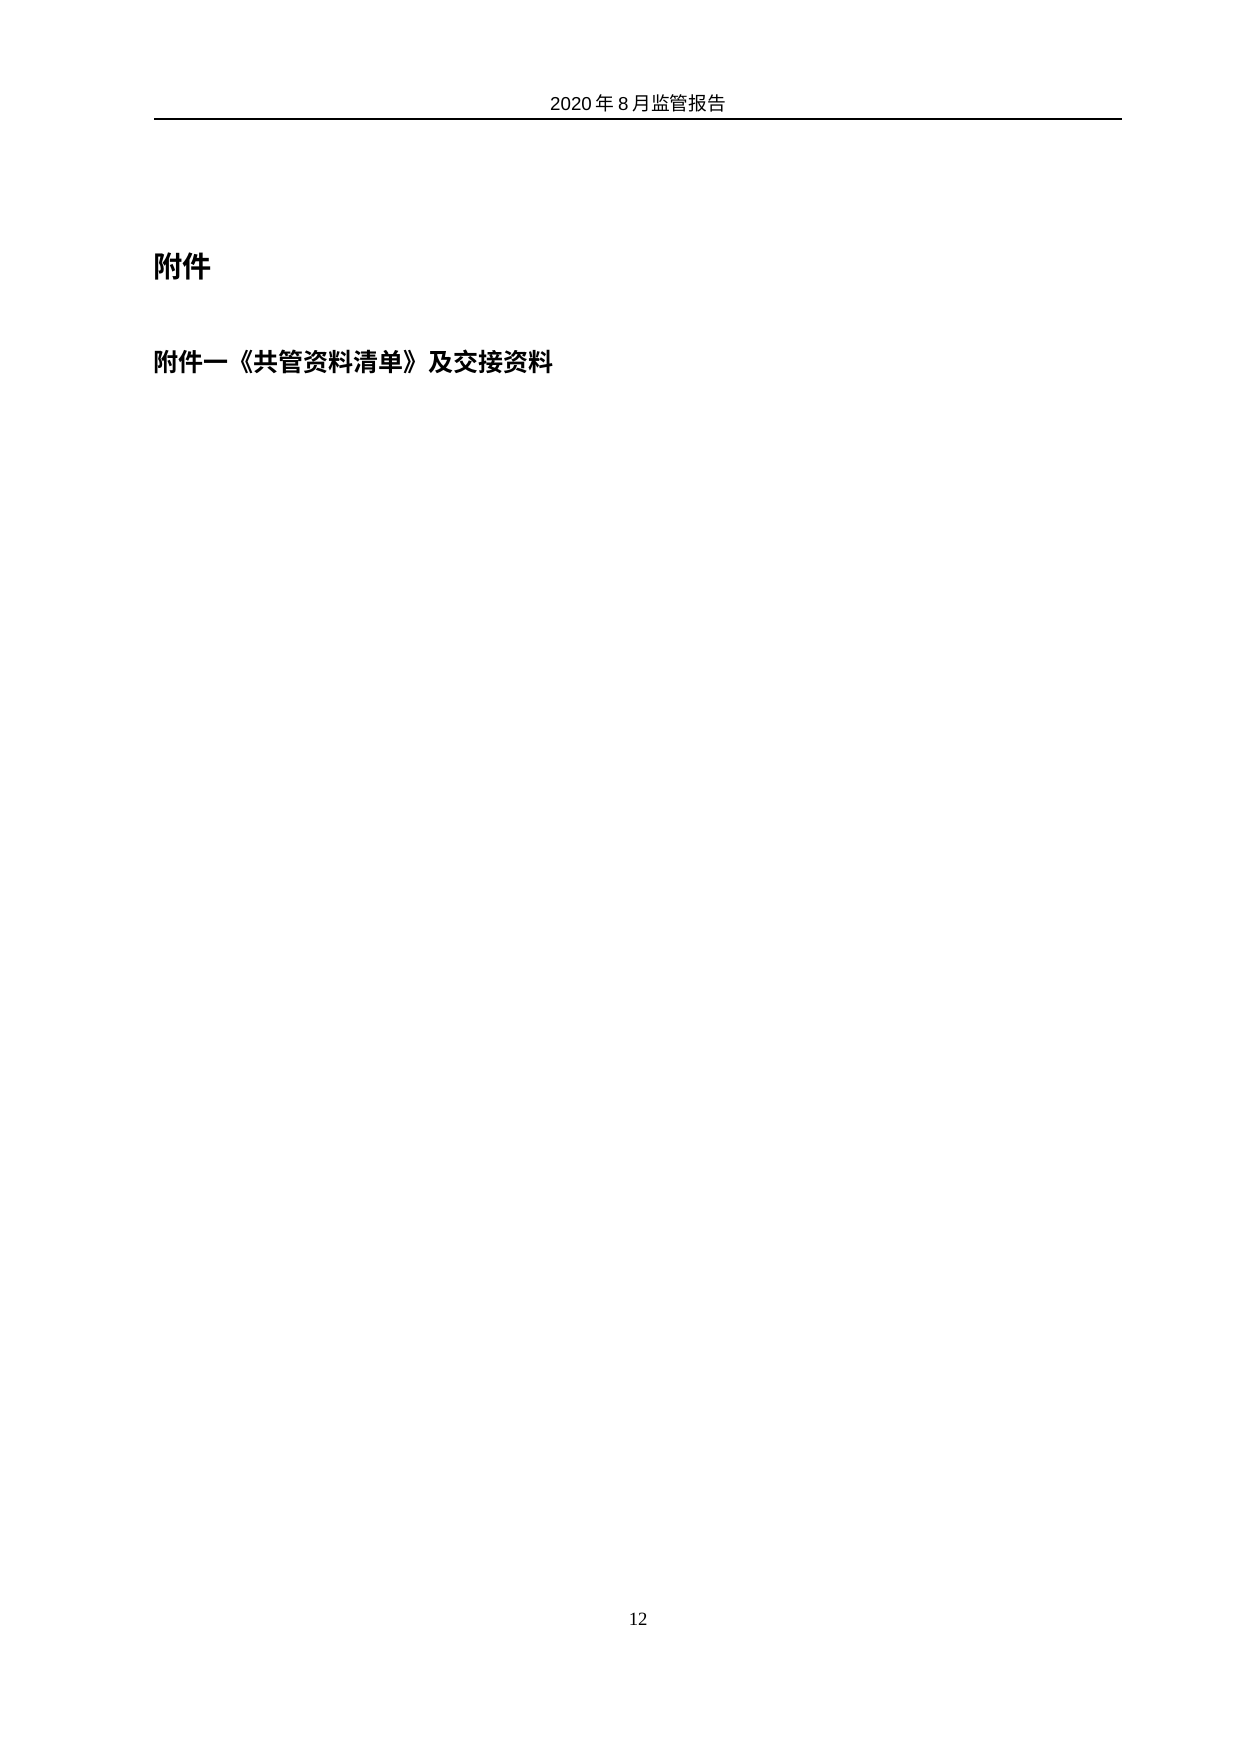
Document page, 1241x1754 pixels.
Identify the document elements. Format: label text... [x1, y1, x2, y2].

text 附件一《共管资料清单》及交接资料 [153, 328, 1122, 393]
subtitle 附件 [153, 232, 1122, 297]
